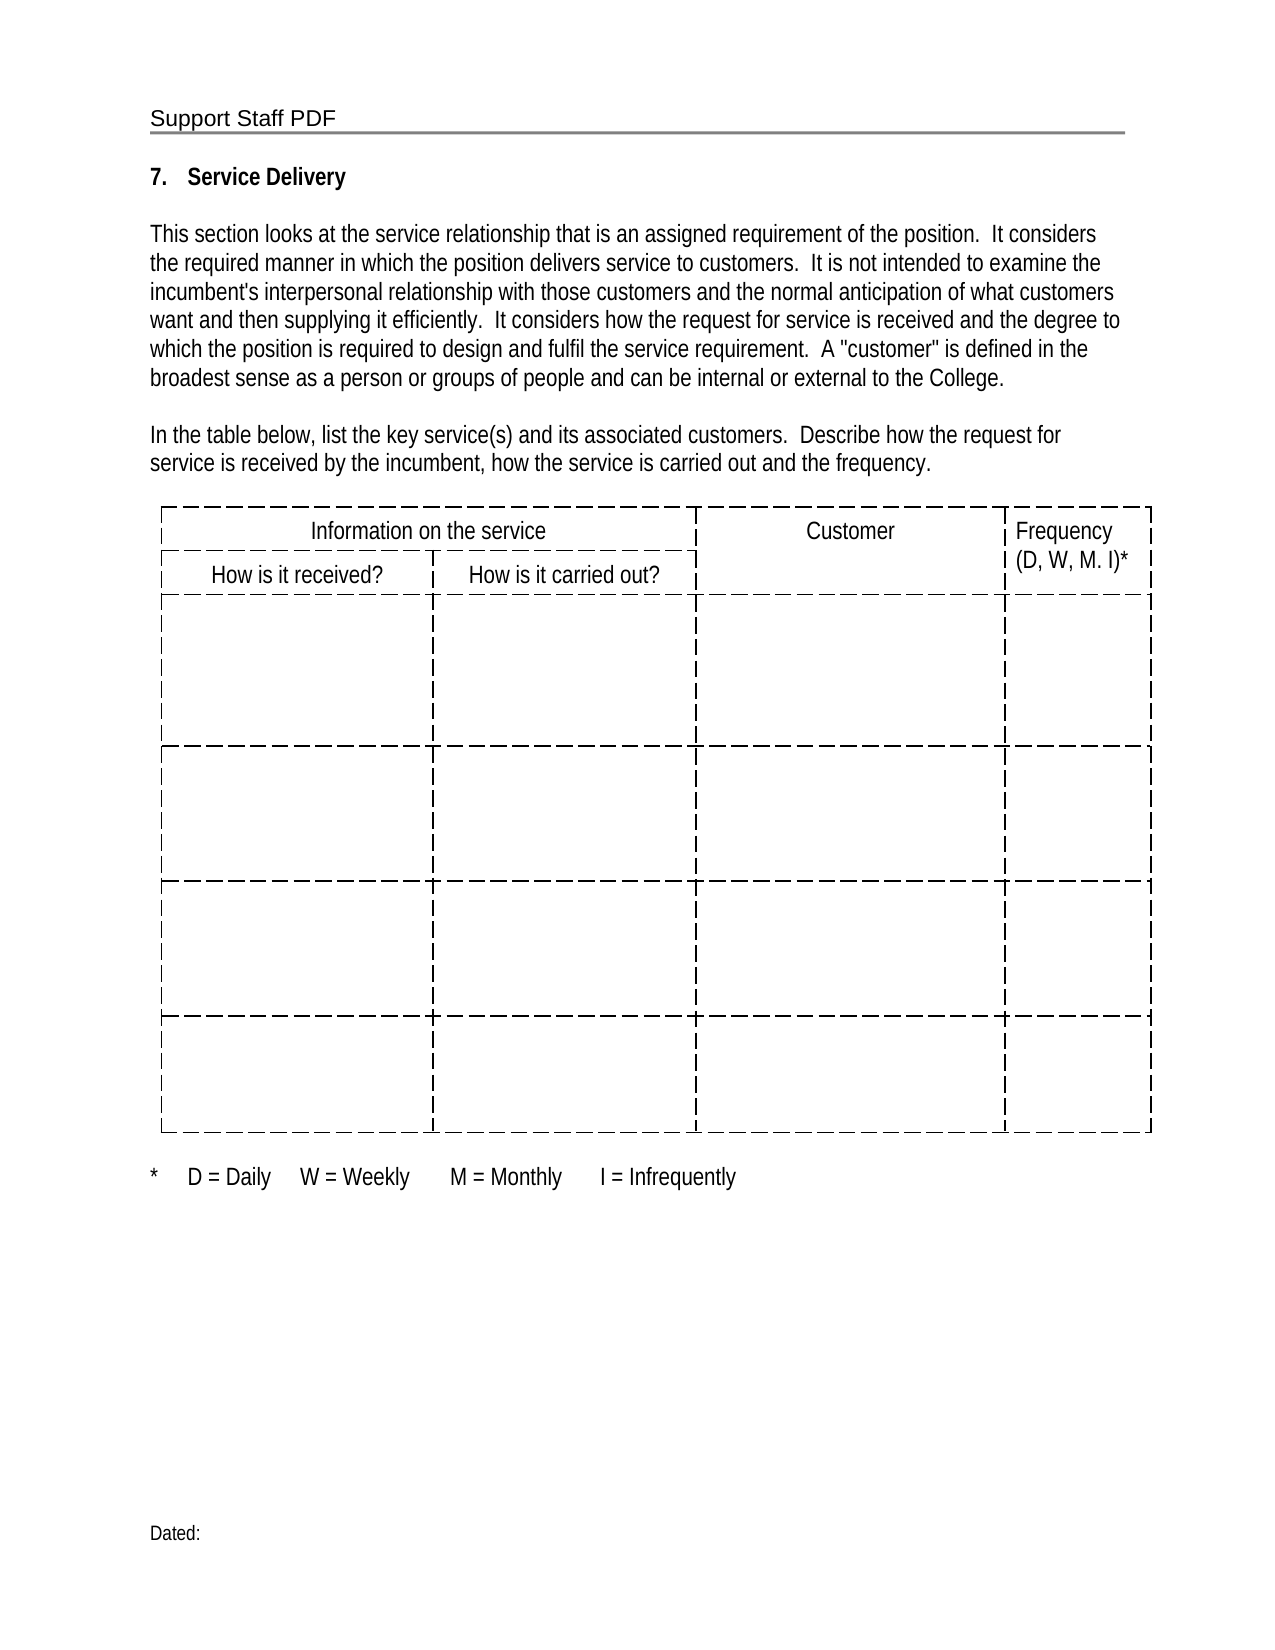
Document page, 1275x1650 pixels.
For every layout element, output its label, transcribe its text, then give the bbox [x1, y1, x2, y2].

table_cell [696, 1015, 1005, 1131]
table_cell [1005, 594, 1151, 745]
table_cell [696, 594, 1005, 745]
text In the table below, list the key service(s) and its associated customers. Describe how the request for service is received by the incumbent, how the service is carried out and the frequency. [150, 420, 1125, 477]
table_cell How is it received? [161, 550, 433, 593]
text This section looks at the service relationship that is an assigned requirement of the position. It considers the required manner in which the position delivers service to customers. It is not intended to examine the incumbent's interpersonal relationship with those customers and the normal anticipation of what customers want and then supplying it efficiently. It considers how the request for service is received and the degree to which the position is required to design and fulfil the service requirement. A "customer" is defined in the broadest sense as a person or groups of people and can be internal or external to the College. [150, 219, 1125, 391]
table_cell [696, 745, 1005, 880]
table_cell [161, 594, 433, 745]
table_header Information on the service [161, 506, 696, 549]
table_cell [433, 594, 696, 745]
table_header Customer [696, 506, 1005, 593]
table_cell [433, 1015, 696, 1131]
text 7. Service Delivery [150, 162, 1125, 191]
table_cell [161, 745, 433, 880]
table_cell [161, 1015, 433, 1131]
table_cell [1005, 1015, 1151, 1131]
table_cell [1005, 745, 1151, 880]
table_cell How is it carried out? [433, 550, 696, 593]
table_cell [433, 880, 696, 1015]
table_cell [696, 880, 1005, 1015]
text * D = Daily W = Weekly M = Monthly I = Infrequently [150, 1162, 1125, 1190]
table_header Frequency (D, W, M. I)* [1005, 506, 1151, 593]
table_cell [161, 880, 433, 1015]
table_cell [433, 745, 696, 880]
table_cell [1005, 880, 1151, 1015]
